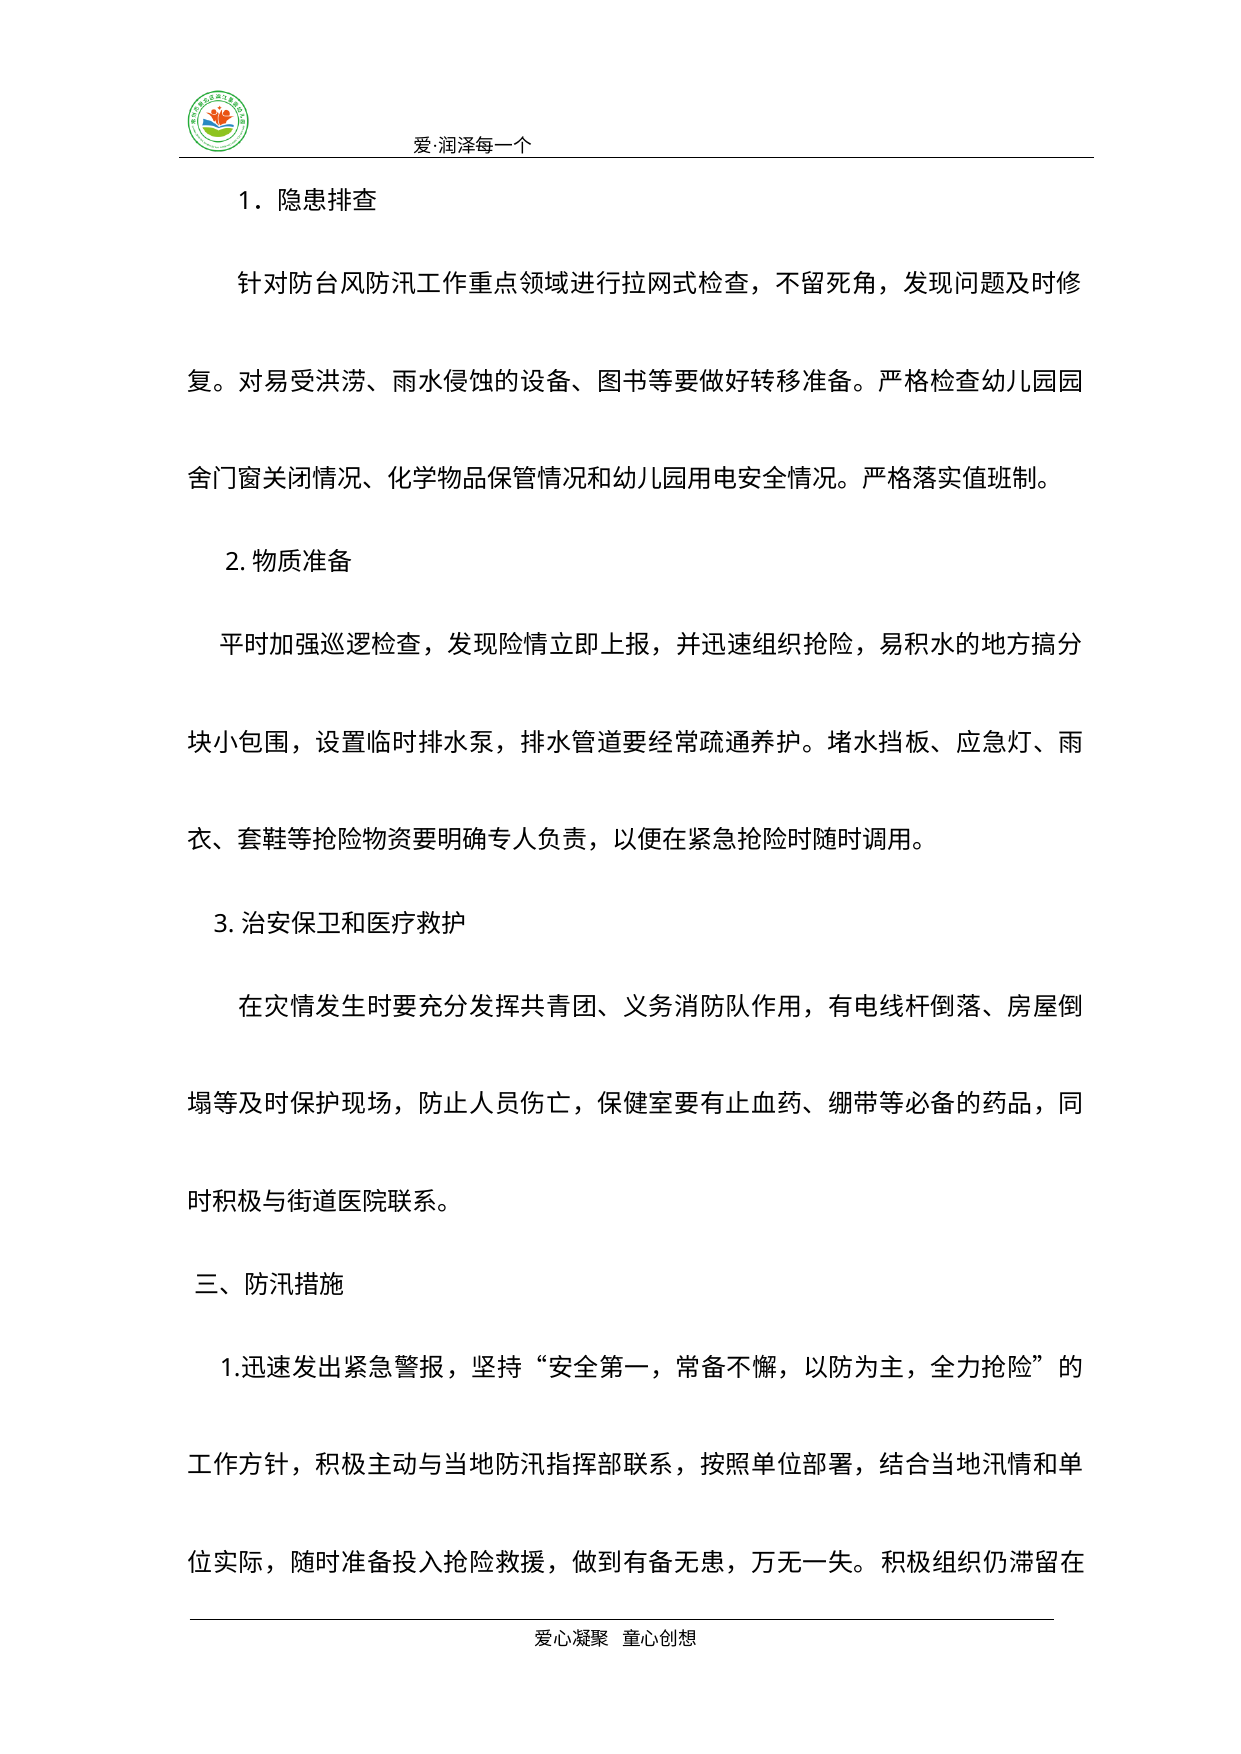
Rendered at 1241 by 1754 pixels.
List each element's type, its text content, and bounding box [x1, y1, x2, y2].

text 3. 治安保卫和医疗救护 [187, 889, 1085, 954]
text 在灾情发生时要充分发挥共青团、义务消防队作用，有电线杆倒落、房屋倒塌等及时保护现场，防止人员伤亡，保健室要有止血药、绷带等必备的药品，同时积极与街道医院联系。 [187, 972, 1085, 1232]
text 1．隐患排查 [187, 166, 1085, 231]
text 针对防台风防汛工作重点领域进行拉网式检查，不留死角，发现问题及时修复。对易受洪涝、雨水侵蚀的设备、图书等要做好转移准备。严格检查幼儿园园舍门窗关闭情况、化学物品保管情况和幼儿园用电安全情况。严格落实值班制。 [187, 249, 1085, 509]
text 2. 物质准备 [187, 527, 1085, 592]
text 平时加强巡逻检查，发现险情立即上报，并迅速组织抢险，易积水的地方搞分块小包围，设置临时排水泵，排水管道要经常疏通养护。堵水挡板、应急灯、雨衣、套鞋等抢险物资要明确专人负责，以便在紧急抢险时随时调用。 [187, 611, 1085, 871]
text 1.迅速发出紧急警报，坚持“安全第一，常备不懈，以防为主，全力抢险”的工作方针，积极主动与当地防汛指挥部联系，按照单位部署，结合当地汛情和单位实际，随时准备投入抢险救援，做到有备无患，万无一失。积极组织仍滞留在各种建筑物内的所有人员撤离。 [187, 1333, 1085, 1593]
text 三、防汛措施 [187, 1250, 1085, 1315]
picture [187, 90, 249, 152]
